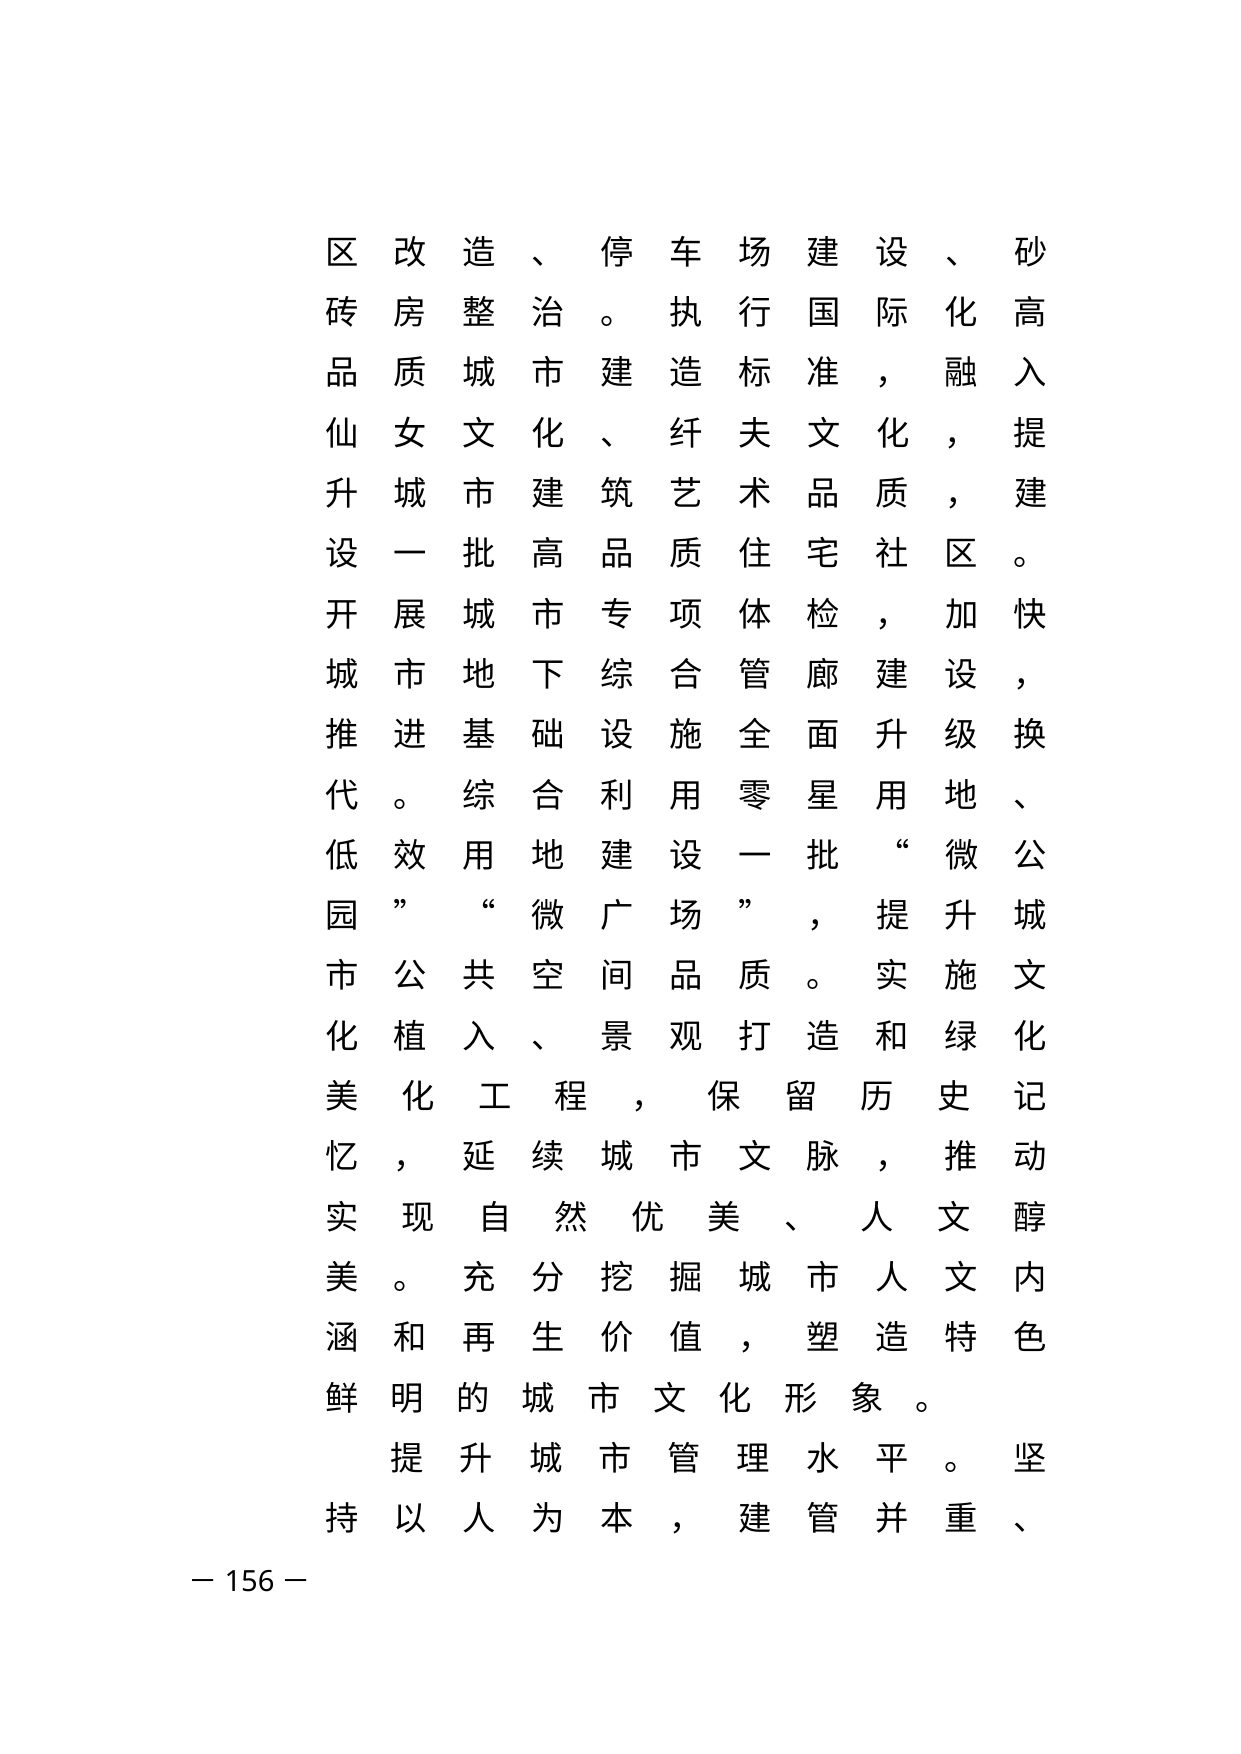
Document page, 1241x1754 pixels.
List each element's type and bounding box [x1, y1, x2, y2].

text [294, 219, 1079, 1426]
text [294, 1426, 1079, 1546]
